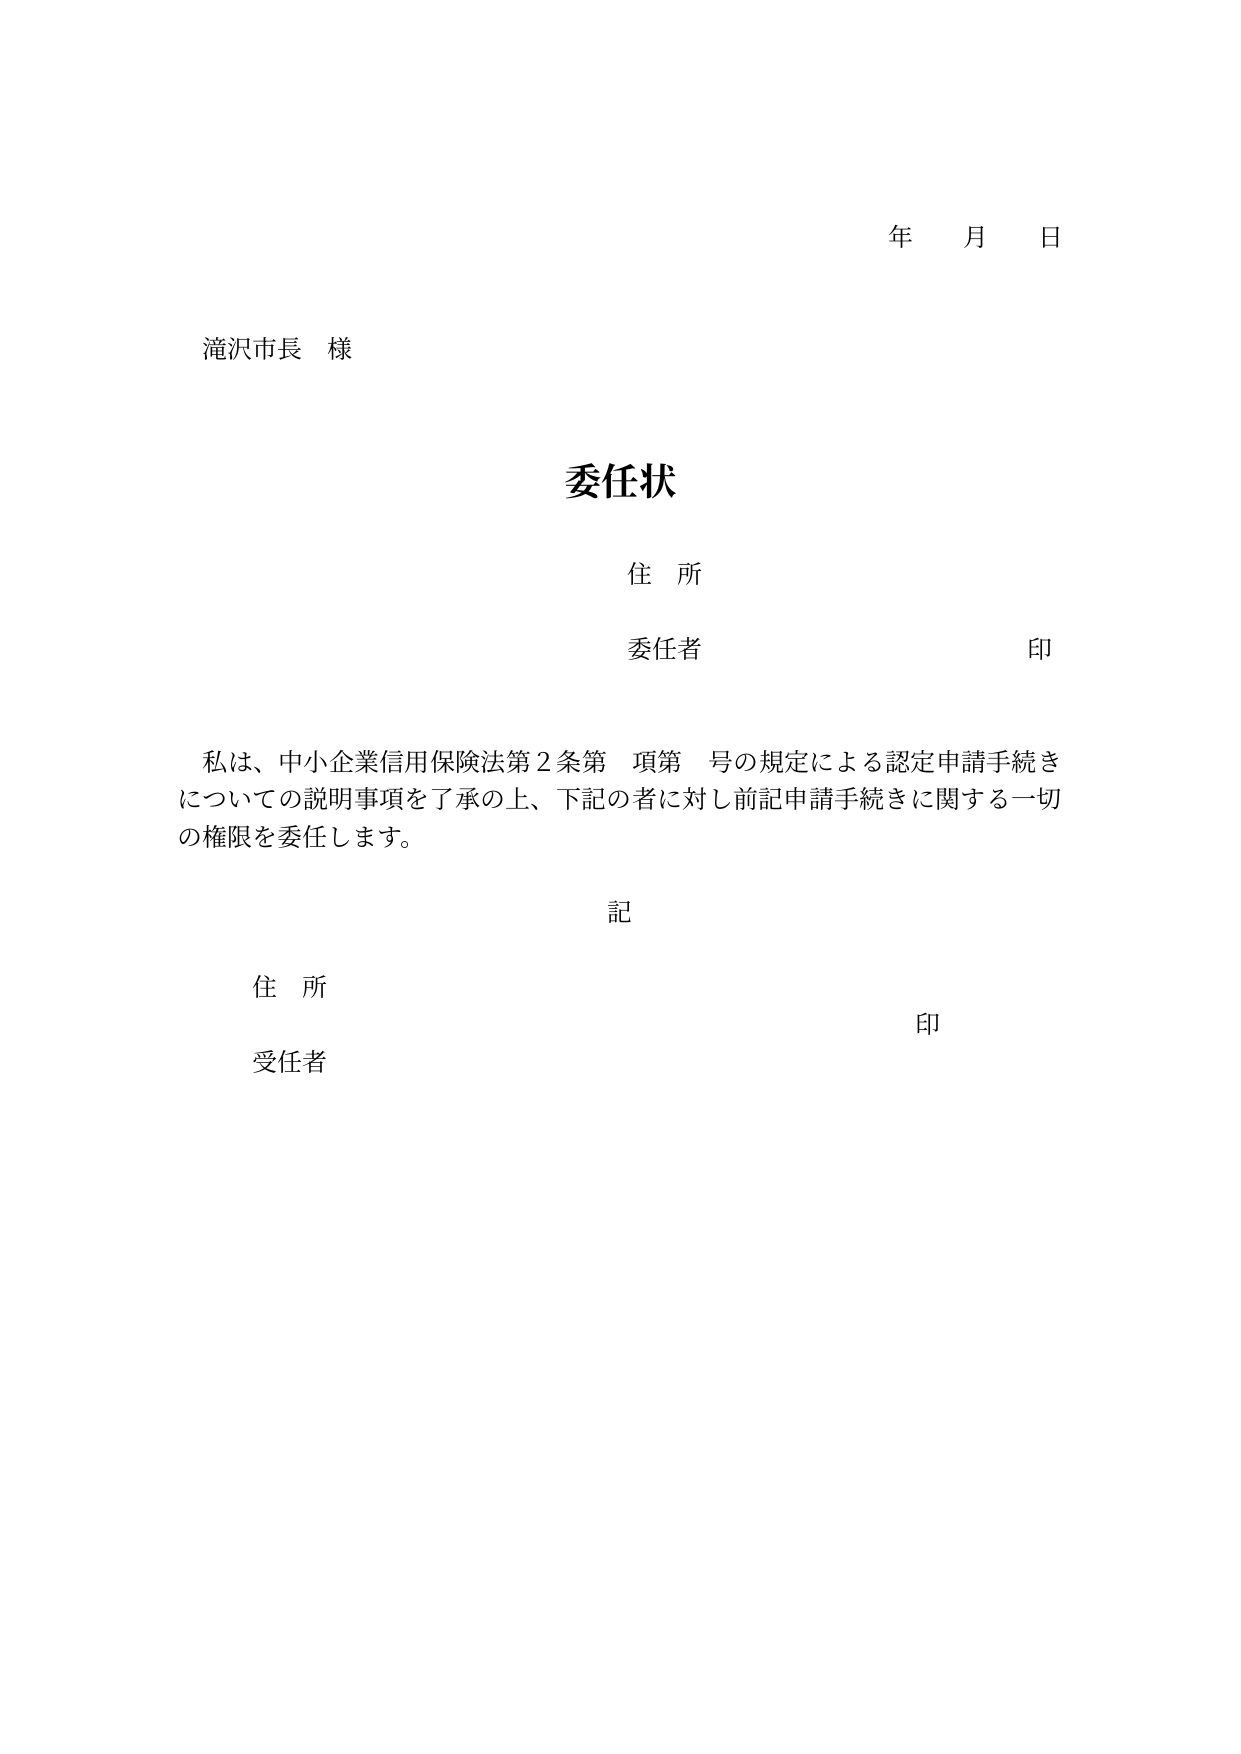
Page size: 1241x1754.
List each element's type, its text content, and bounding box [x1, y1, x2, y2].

text 委任者 印 [177, 629, 1063, 667]
subtitle 記 [177, 892, 1063, 929]
text 滝沢市長 様 [177, 329, 1063, 367]
text 私は、中小企業信用保険法第２条第 項第 号の規定による認定申請手続きについての説明事項を了承の上、下記の者に対し前記申請手続きに関する一切の権限を委任します。 [177, 742, 1063, 854]
text 印 [177, 1004, 1063, 1042]
text 年 月 日 [177, 217, 1063, 254]
text 委任状 [177, 442, 1063, 517]
text 住 所 [177, 967, 1063, 1004]
text 住 所 [177, 554, 1063, 592]
text 受任者 [177, 1042, 1063, 1079]
